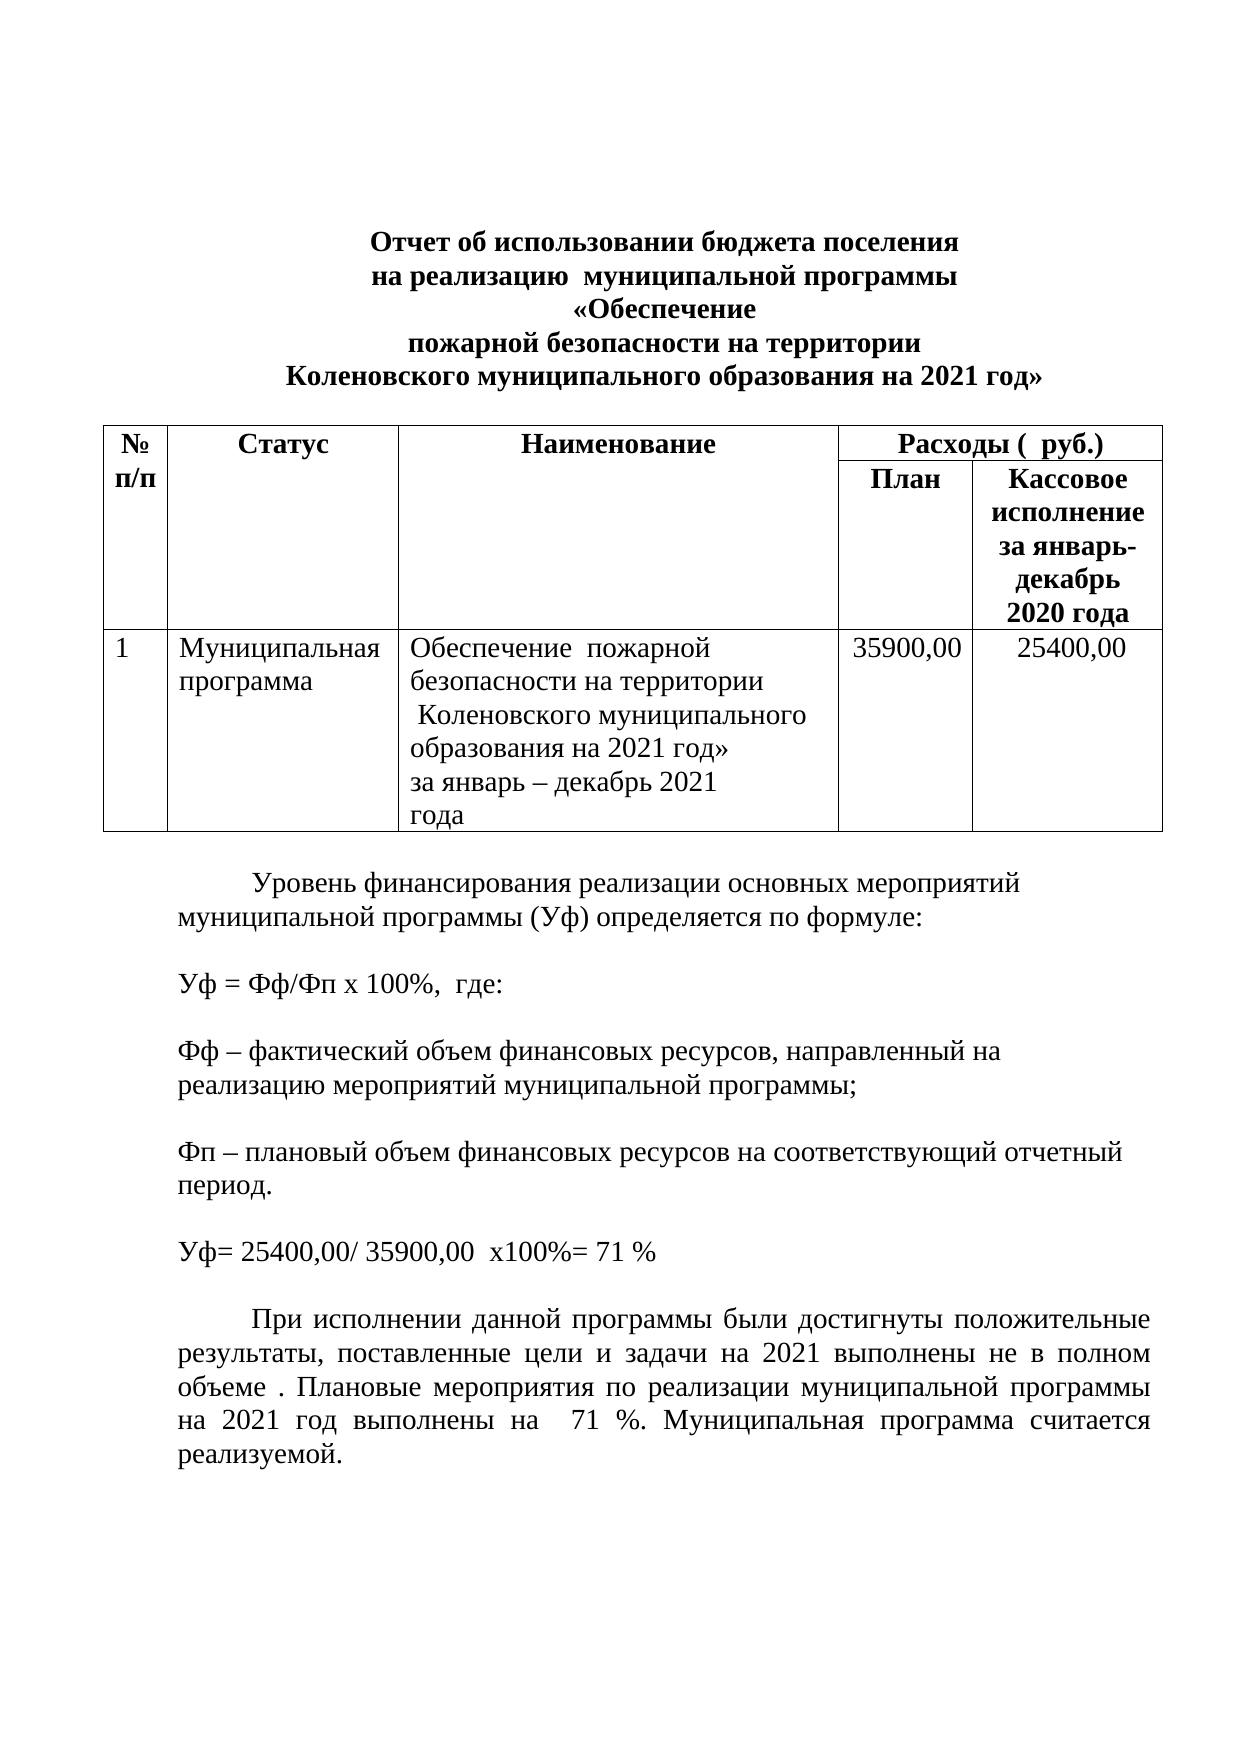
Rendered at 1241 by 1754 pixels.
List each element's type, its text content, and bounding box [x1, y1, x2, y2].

table_header № п/п [104, 426, 167, 629]
text на реализацию муниципальной программы [177, 258, 1152, 291]
table_header Наименование [399, 426, 838, 629]
text Уф= 25400,00/ 35900,00 х100%= 71 % [177, 1234, 1152, 1268]
text «Обеспечение [177, 291, 1152, 325]
text Фф – фактический объем финансовых ресурсов, направленный на реализацию мероприятий муниципальной программы; [177, 1033, 1152, 1100]
text При исполнении данной программы были достигнуты положительные результаты, поставленные цели и задачи на 2021 выполнены не в полном объеме . Плановые мероприятия по реализации муниципальной программы на 2021 год выполнены на 71 %. Муниципальная программа считается реализуемой. [177, 1302, 1152, 1469]
text Коленовского муниципального образования на 2021 год» [177, 358, 1152, 392]
text пожарной безопасности на территории [177, 325, 1152, 358]
table_cell Обеспечение пожарной безопасности на территории Коленовского муниципального образования на 2021 год» за январь – декабрь 2021 года [399, 630, 838, 831]
table_cell Кассовое исполнение за январь-декабрь 2020 года [973, 461, 1162, 629]
table_header Расходы ( руб.) [839, 426, 1162, 460]
text Уровень финансирования реализации основных мероприятий муниципальной программы (Уф) определяется по формуле: [177, 866, 1152, 933]
table_cell 35900,00 [839, 630, 972, 831]
table_cell Муниципальная программа [168, 630, 398, 831]
text Уф = Фф/Фп х 100%, где: [177, 966, 1152, 1000]
table_cell 25400,00 [973, 630, 1162, 831]
table_cell 1 [104, 630, 167, 831]
table_header Статус [168, 426, 398, 629]
text Отчет об использовании бюджета поселения [177, 224, 1152, 258]
text Фп – плановый объем финансовых ресурсов на соответствующий отчетный период. [177, 1134, 1152, 1201]
table_cell План [839, 461, 972, 629]
